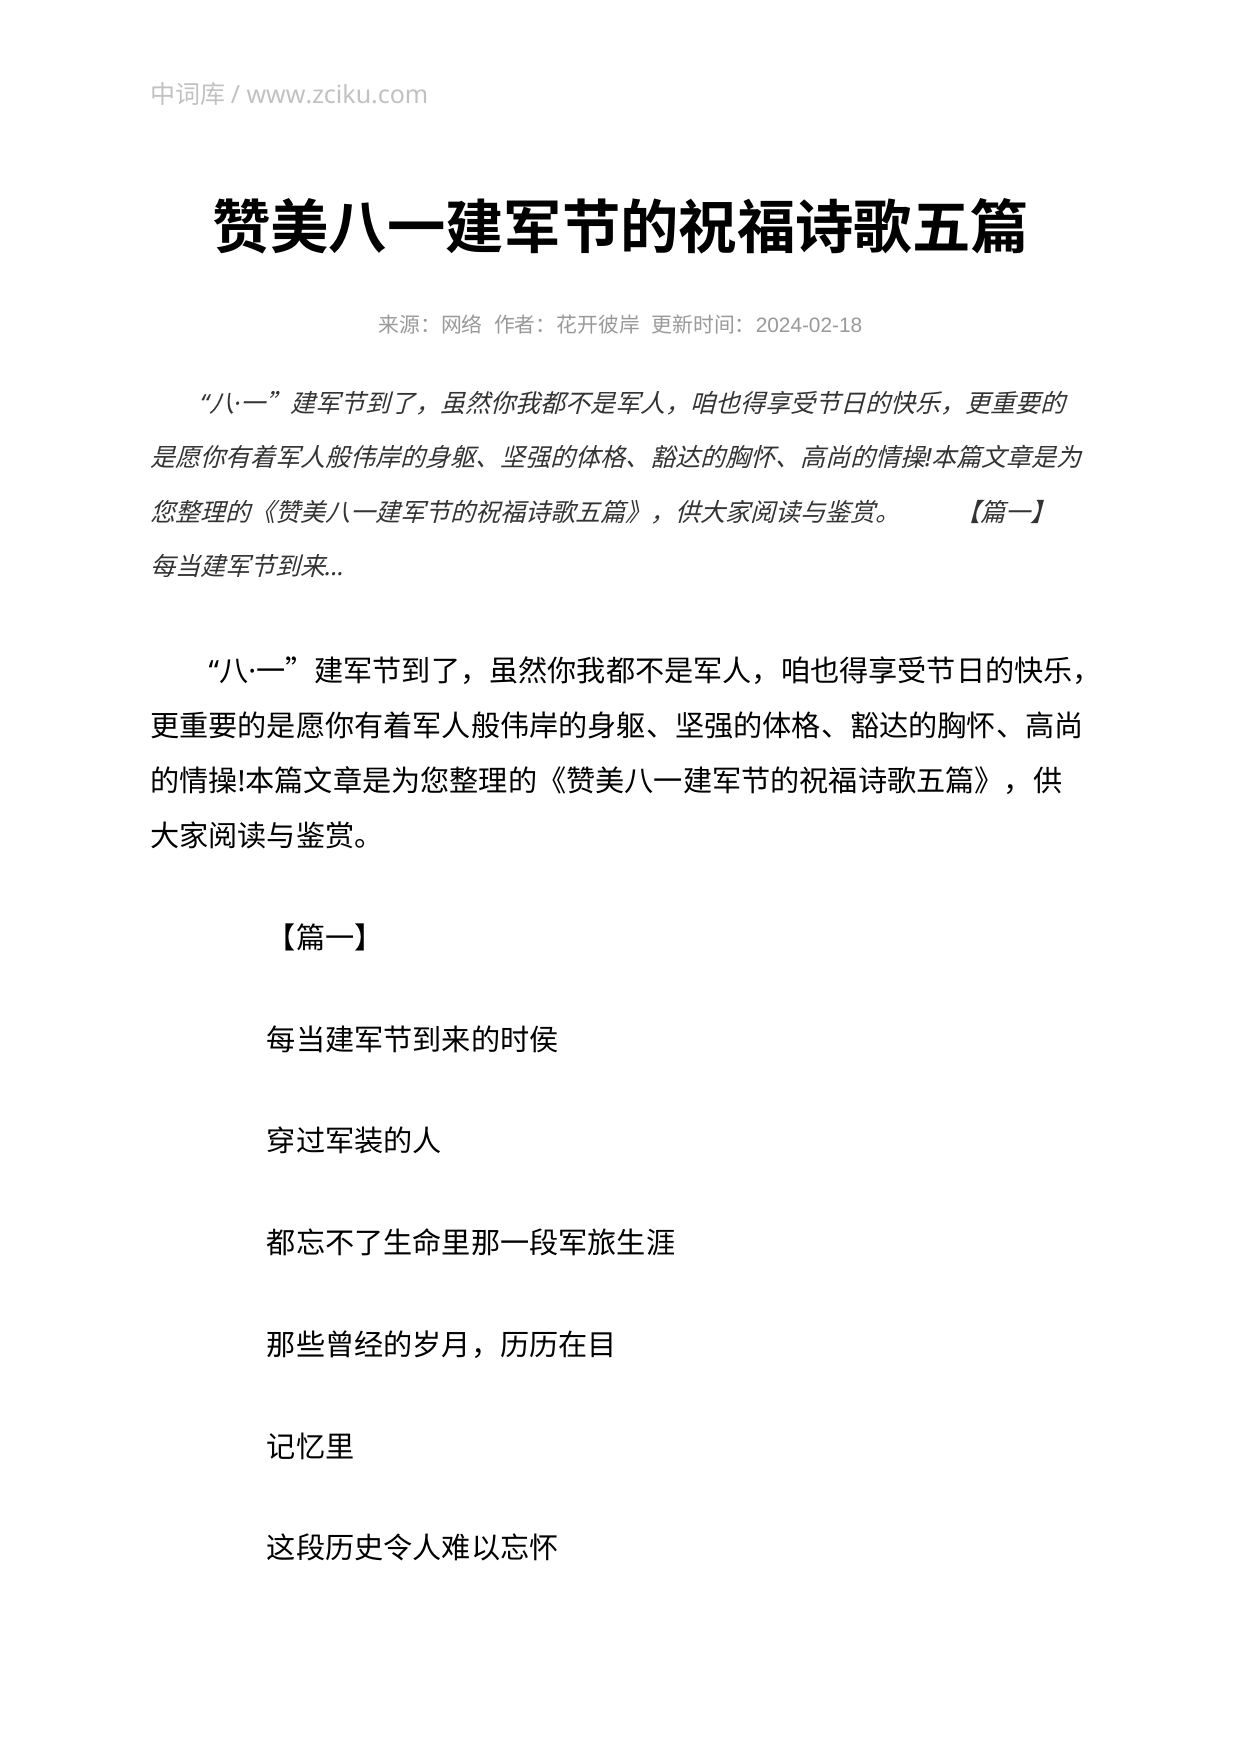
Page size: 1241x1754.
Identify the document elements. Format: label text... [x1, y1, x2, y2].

text 记忆里 [150, 1423, 1090, 1466]
text “八·一”建军节到了，虽然你我都不是军人，咱也得享受节日的快乐，更重要的是愿你有着军人般伟岸的身躯、坚强的体格、豁达的胸怀、高尚的情操!本篇文章是为您整理的《赞美八一建军节的祝福诗歌五篇》，供大家阅读与鉴赏。 [150, 648, 1090, 855]
text 这段历史令人难以忘怀 [150, 1525, 1090, 1567]
text 都忘不了生命里那一段军旅生涯 [150, 1220, 1090, 1262]
text 【篇一】 [150, 914, 1090, 957]
subtitle 赞美八一建军节的祝福诗歌五篇 [150, 181, 1090, 266]
text “八·一”建军节到了，虽然你我都不是军人，咱也得享受节日的快乐，更重要的是愿你有着军人般伟岸的身躯、坚强的体格、豁达的胸怀、高尚的情操!本篇文章是为您整理的《赞美八一建军节的祝福诗歌五篇》，供大家阅读与鉴赏。 【篇一】 每当建军节到来... [150, 383, 1090, 583]
text 每当建军节到来的时侯 [150, 1016, 1090, 1058]
text 穿过军装的人 [150, 1118, 1090, 1160]
text 那些曾经的岁月，历历在目 [150, 1322, 1090, 1364]
text 来源：网络 作者：花开彼岸 更新时间：2024-02-18 [150, 313, 1090, 337]
